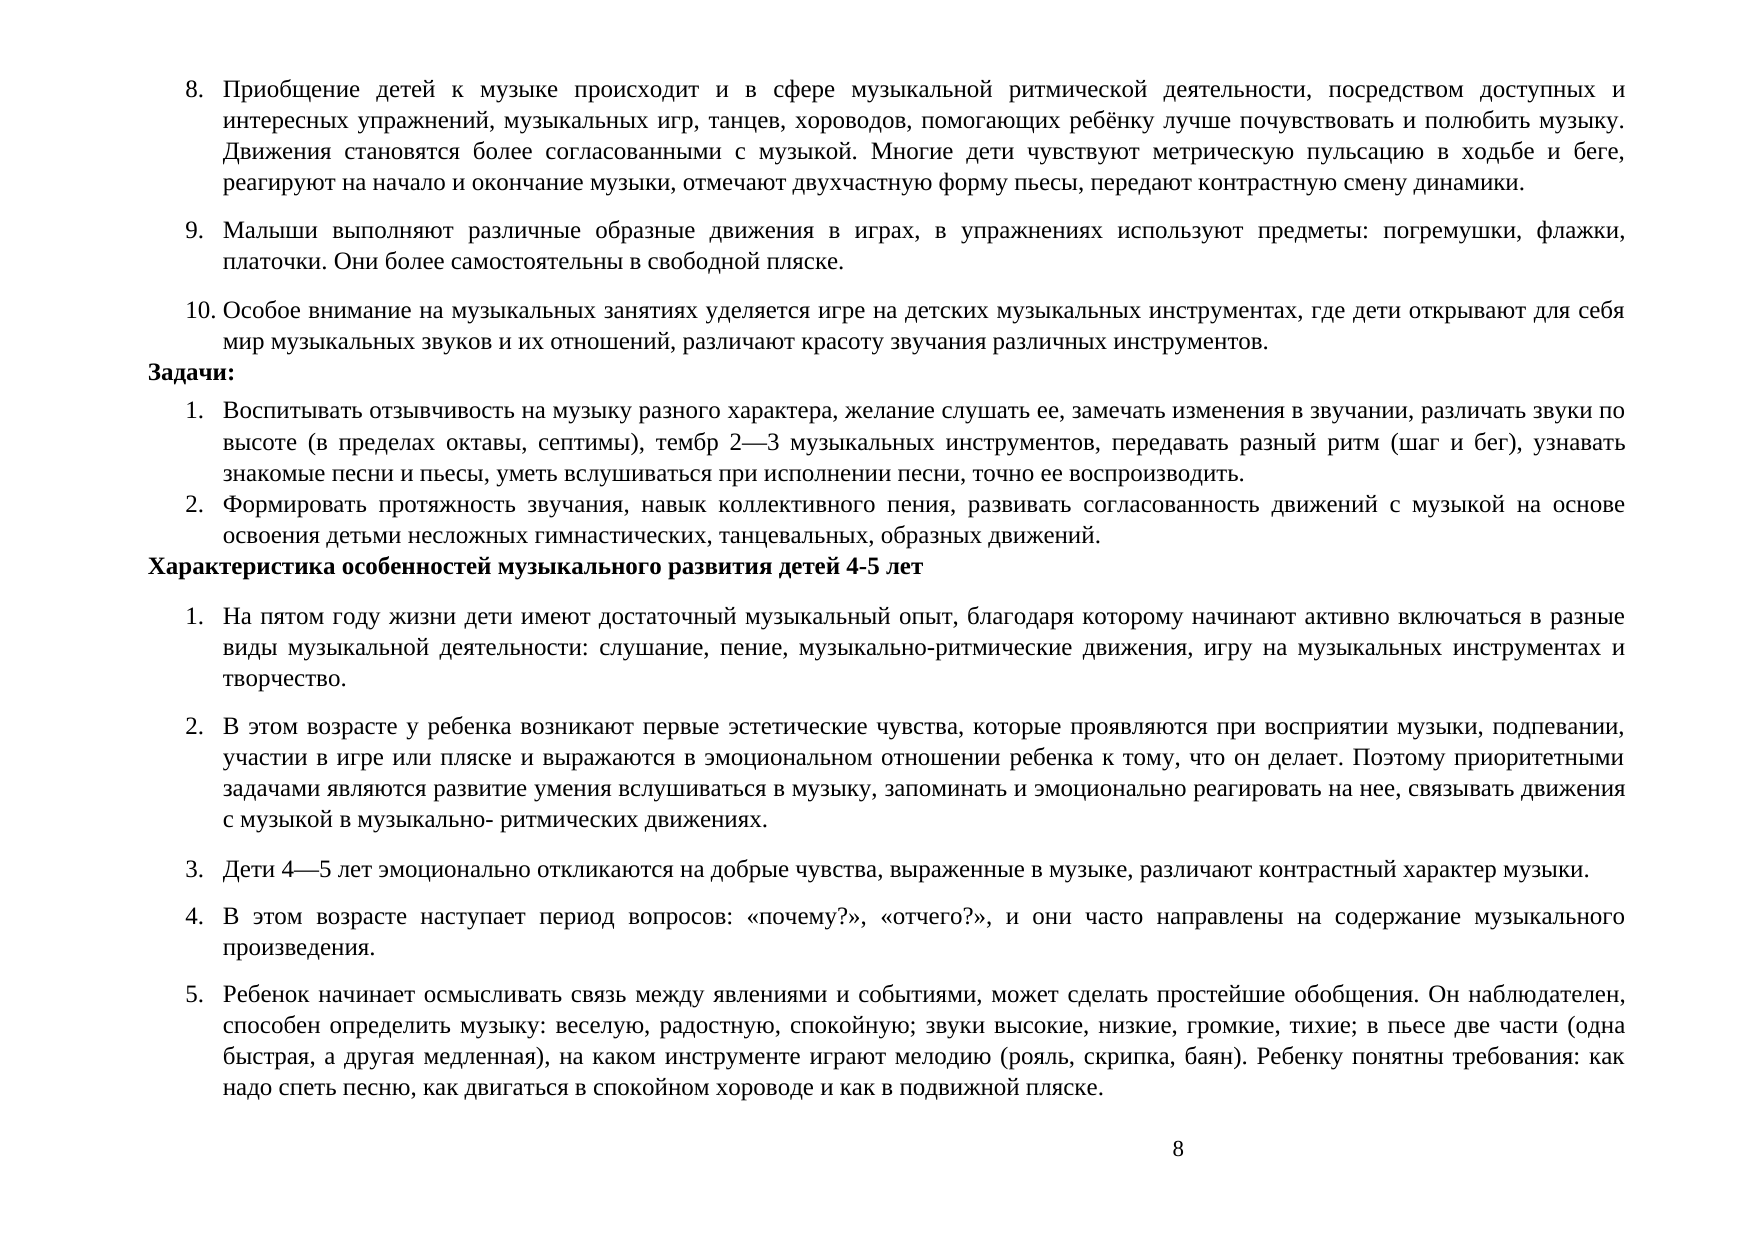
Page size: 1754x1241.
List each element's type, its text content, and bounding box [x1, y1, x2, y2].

list В этом возрасте наступает период вопросов: «почему?», «отчего?», и они часто направлены на содержание музыкального произведения. [185, 901, 1627, 961]
list Формировать протяжность звучания, навык коллективного пения, развивать согласованность движений с музыкой на основе освоения детьми несложных гимнастических, танцевальных, образных движений. [185, 489, 1627, 548]
list Малыши выполняют различные образные движения в играх, в упражнениях используют предметы: погремушки, флажки, платочки. Они более самостоятельны в свободной пляске. [185, 215, 1627, 274]
list Особое внимание на музыкальных занятиях уделяется игре на детских музыкальных инструментах, где дети открывают для себя мир музыкальных звуков и их отношений, различают красоту звучания различных инструментов. [185, 295, 1627, 355]
list В этом возрасте у ребенка возникают первые эстетические чувства, которые проявляются при восприятии музыки, подпевании, участии в игре или пляске и выражаются в эмоциональном отношении ребенка к тому, что он делает. Поэтому приоритетными задачами являются развитие умения вслушиваться в музыку, запоминать и эмоционально реагировать на нее, связывать движения с музыкой в музыкально- ритмических движениях. [185, 711, 1627, 833]
list Ребенок начинает осмысливать связь между явлениями и событиями, может сделать простейшие обобщения. Он наблюдателен, способен определить музыку: веселую, радостную, спокойную; звуки высокие, низкие, громкие, тихие; в пьесе две части (одна быстрая, а другая медленная), на каком инструменте играют мелодию (рояль, скрипка, баян). Ребенку понятны требования: как надо спеть песню, как двигаться в спокойном хороводе и как в подвижной пляске. [185, 979, 1627, 1101]
list Воспитывать отзывчивость на музыку разного характера, желание слушать ее, замечать изменения в звучании, различать звуки по высоте (в пределах октавы, септимы), тембр 2—3 музыкальных инструментов, передавать разный ритм (шаг и бег), узнавать знакомые песни и пьесы, уметь вслушиваться при исполнении песни, точно ее воспроизводить. [185, 396, 1627, 486]
subtitle Характеристика особенностей музыкального развития детей 4-5 лет [148, 551, 1627, 580]
list Приобщение детей к музыке происходит и в сфере музыкальной ритмической деятельности, посредством доступных и интересных упражнений, музыкальных игр, танцев, хороводов, помогающих ребёнку лучше почувствовать и полюбить музыку. Движения становятся более согласованными с музыкой. Многие дети чувствуют метрическую пульсацию в ходьбе и беге, реагируют на начало и окончание музыки, отмечают двухчастную форму пьесы, передают контрастную смену динамики. [185, 74, 1627, 196]
text Задачи: [148, 357, 1627, 386]
list На пятом году жизни дети имеют достаточный музыкальный опыт, благодаря которому начинают активно включаться в разные виды музыкальной деятельности: слушание, пение, музыкально-ритмические движения, игру на музыкальных инструментах и творчество. [185, 601, 1627, 692]
list Дети 4—5 лет эмоционально откликаются на добрые чувства, выраженные в музыке, различают контрастный характер музыки. [185, 854, 1627, 882]
